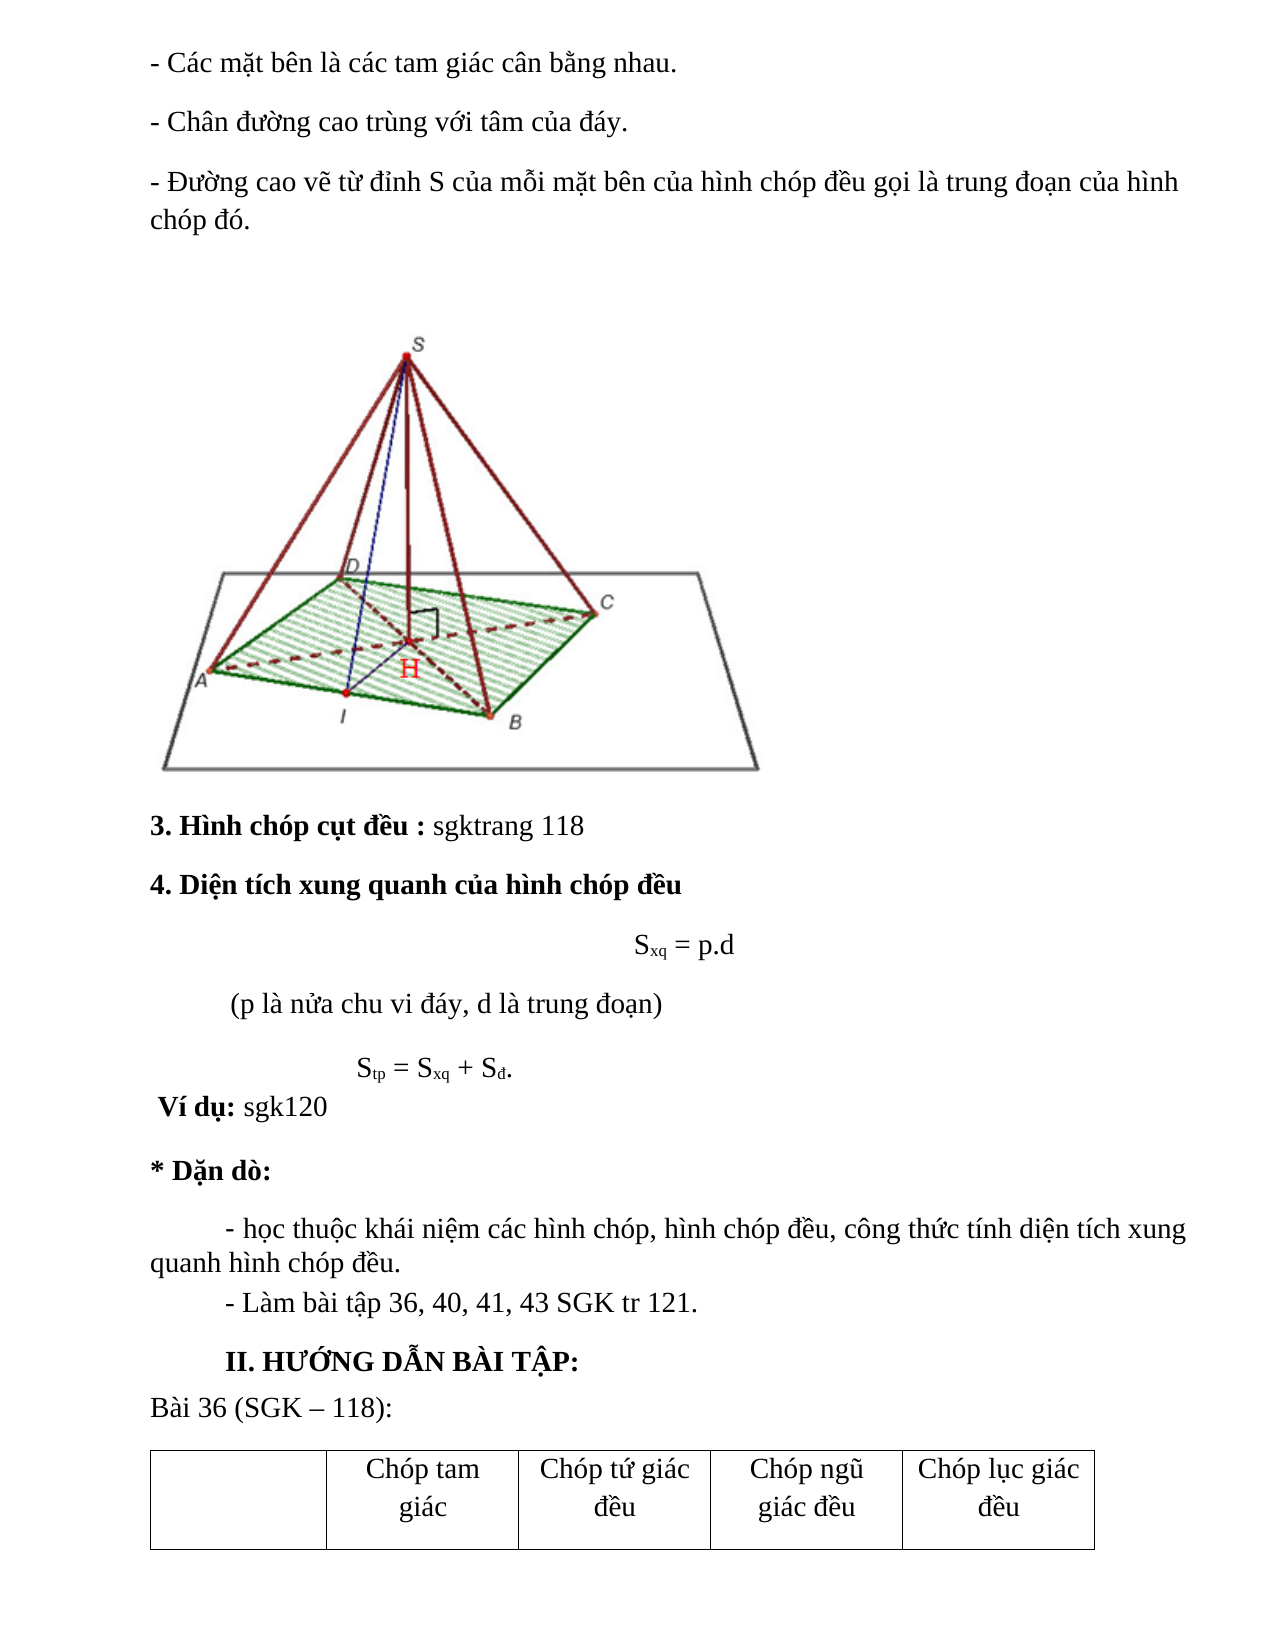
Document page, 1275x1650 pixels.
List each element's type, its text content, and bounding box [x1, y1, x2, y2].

text (p là nửa chu vi đáy, d là trung đoạn) [150, 986, 1218, 1020]
subtitle Stp = Sxq + Sđ. [150, 1050, 1218, 1083]
table_header [151, 1451, 326, 1549]
text - Chân đường cao trùng với tâm của đáy. [150, 104, 1218, 138]
text Ví dụ: sgk120 [150, 1089, 1218, 1123]
text 4. Diện tích xung quanh của hình chóp đều [150, 867, 1218, 901]
text II. HƯỚNG DẪN BÀI TẬP: [150, 1344, 1218, 1378]
table_header Chóp lục giác đều [903, 1451, 1094, 1549]
table_header Chóp tam giác đều [327, 1451, 518, 1549]
text - Các mặt bên là các tam giác cân bằng nhau. [150, 45, 1218, 78]
picture [150, 305, 764, 783]
text - Đường cao vẽ từ đỉnh S của mỗi mặt bên của hình chóp đều gọi là trung đoạn của hình chóp đó. [150, 164, 1218, 236]
text - Làm bài tập 36, 40, 41, 43 SGK tr 121. [150, 1285, 1218, 1318]
table_header Chóp ngũ giác đều [711, 1451, 902, 1549]
text Bài 36 (SGK – 118): [150, 1390, 1218, 1424]
subtitle * Dặn dò: [150, 1153, 1218, 1187]
table_header Chóp tứ giác đều [519, 1451, 710, 1549]
subtitle - học thuộc khái niệm các hình chóp, hình chóp đều, công thức tính diện tích xung quanh hình chóp đều. [150, 1212, 1218, 1279]
text 3. Hình chóp cụt đều : sgktrang 118 [150, 808, 1218, 842]
text Sxq = p.d [150, 927, 1218, 960]
